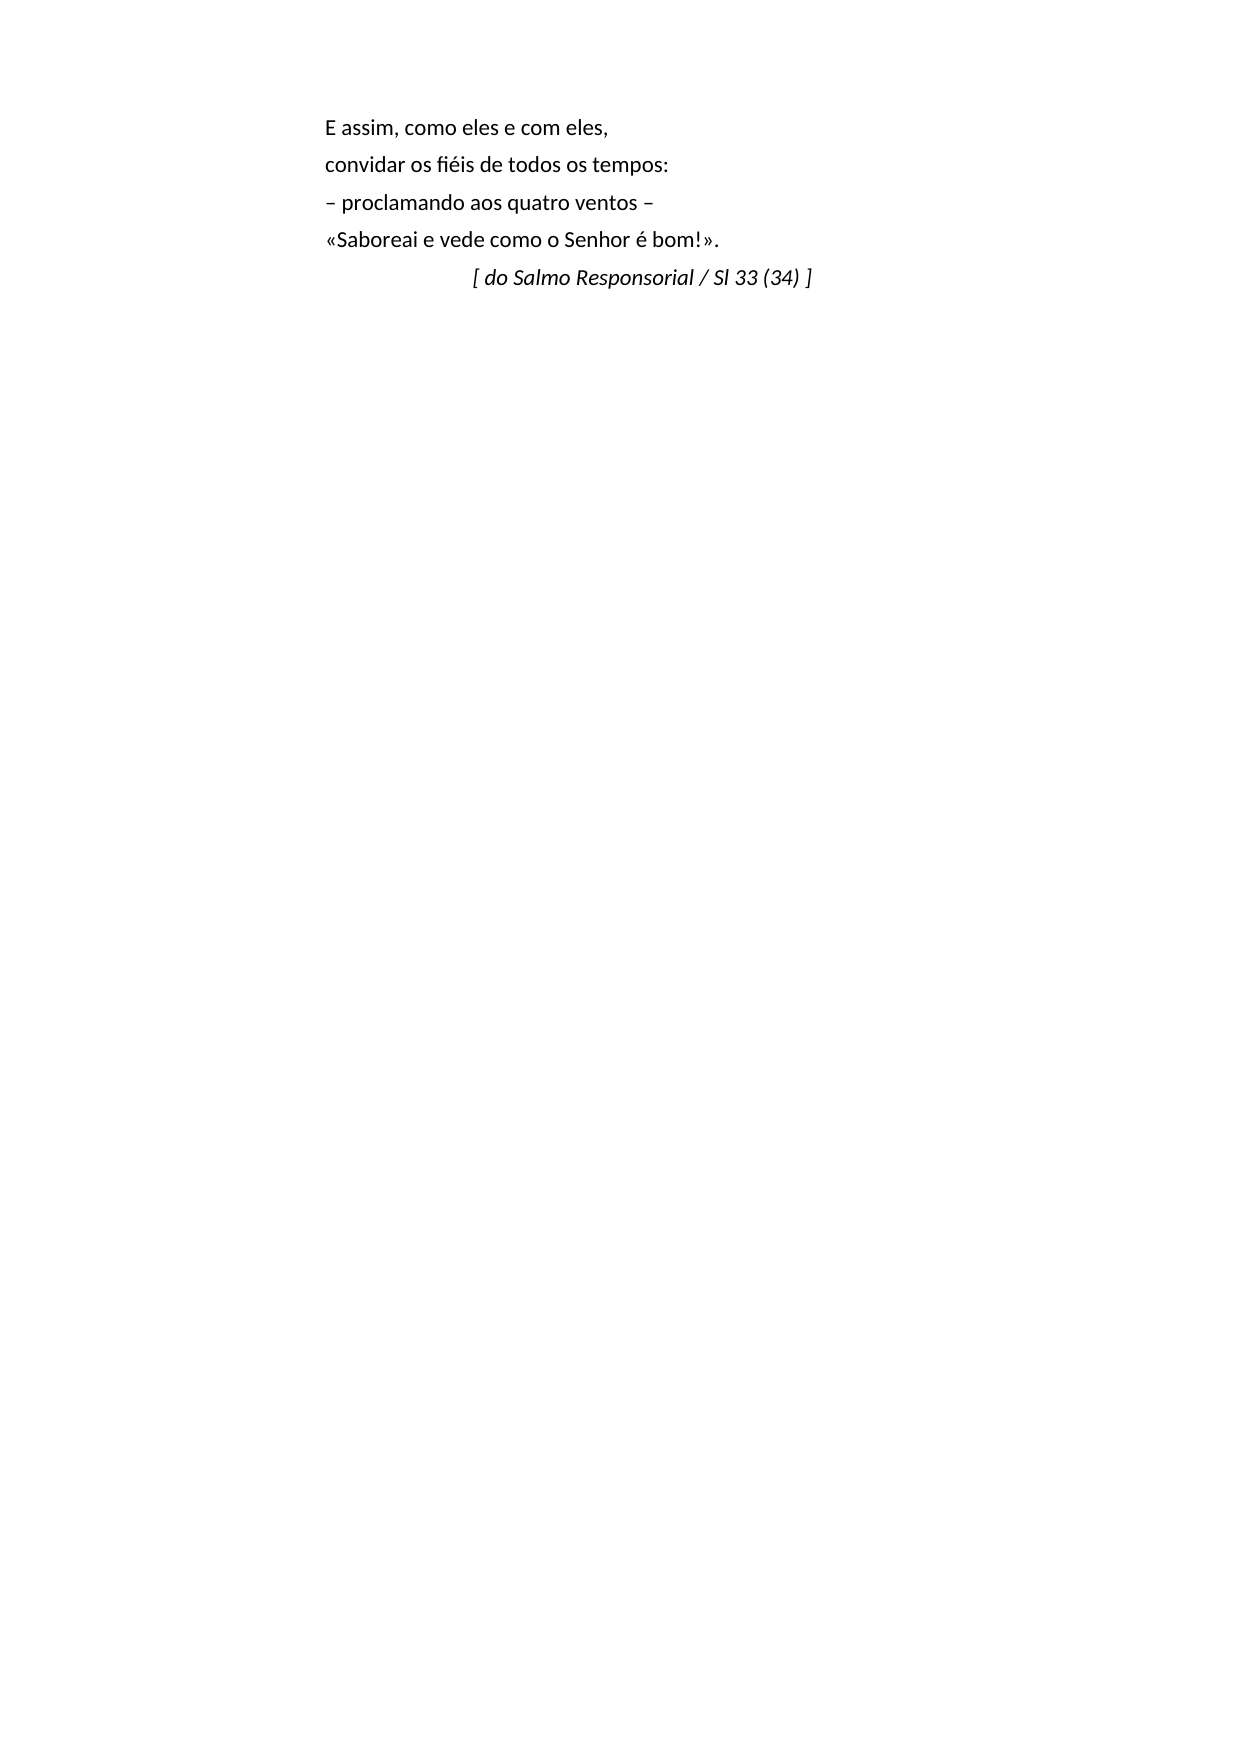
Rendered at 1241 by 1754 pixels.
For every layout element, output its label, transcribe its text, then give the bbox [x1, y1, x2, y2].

text convidar os fiéis de todos os tempos: [251, 141, 1063, 178]
text E assim, como eles e com eles, [251, 103, 1063, 141]
text – proclamando aos quatro ventos – [251, 178, 1063, 216]
text [ do Salmo Responsorial / Sl 33 (34) ] [398, 253, 1063, 291]
text «Saboreai e vede como o Senhor é bom!». [251, 216, 1063, 253]
